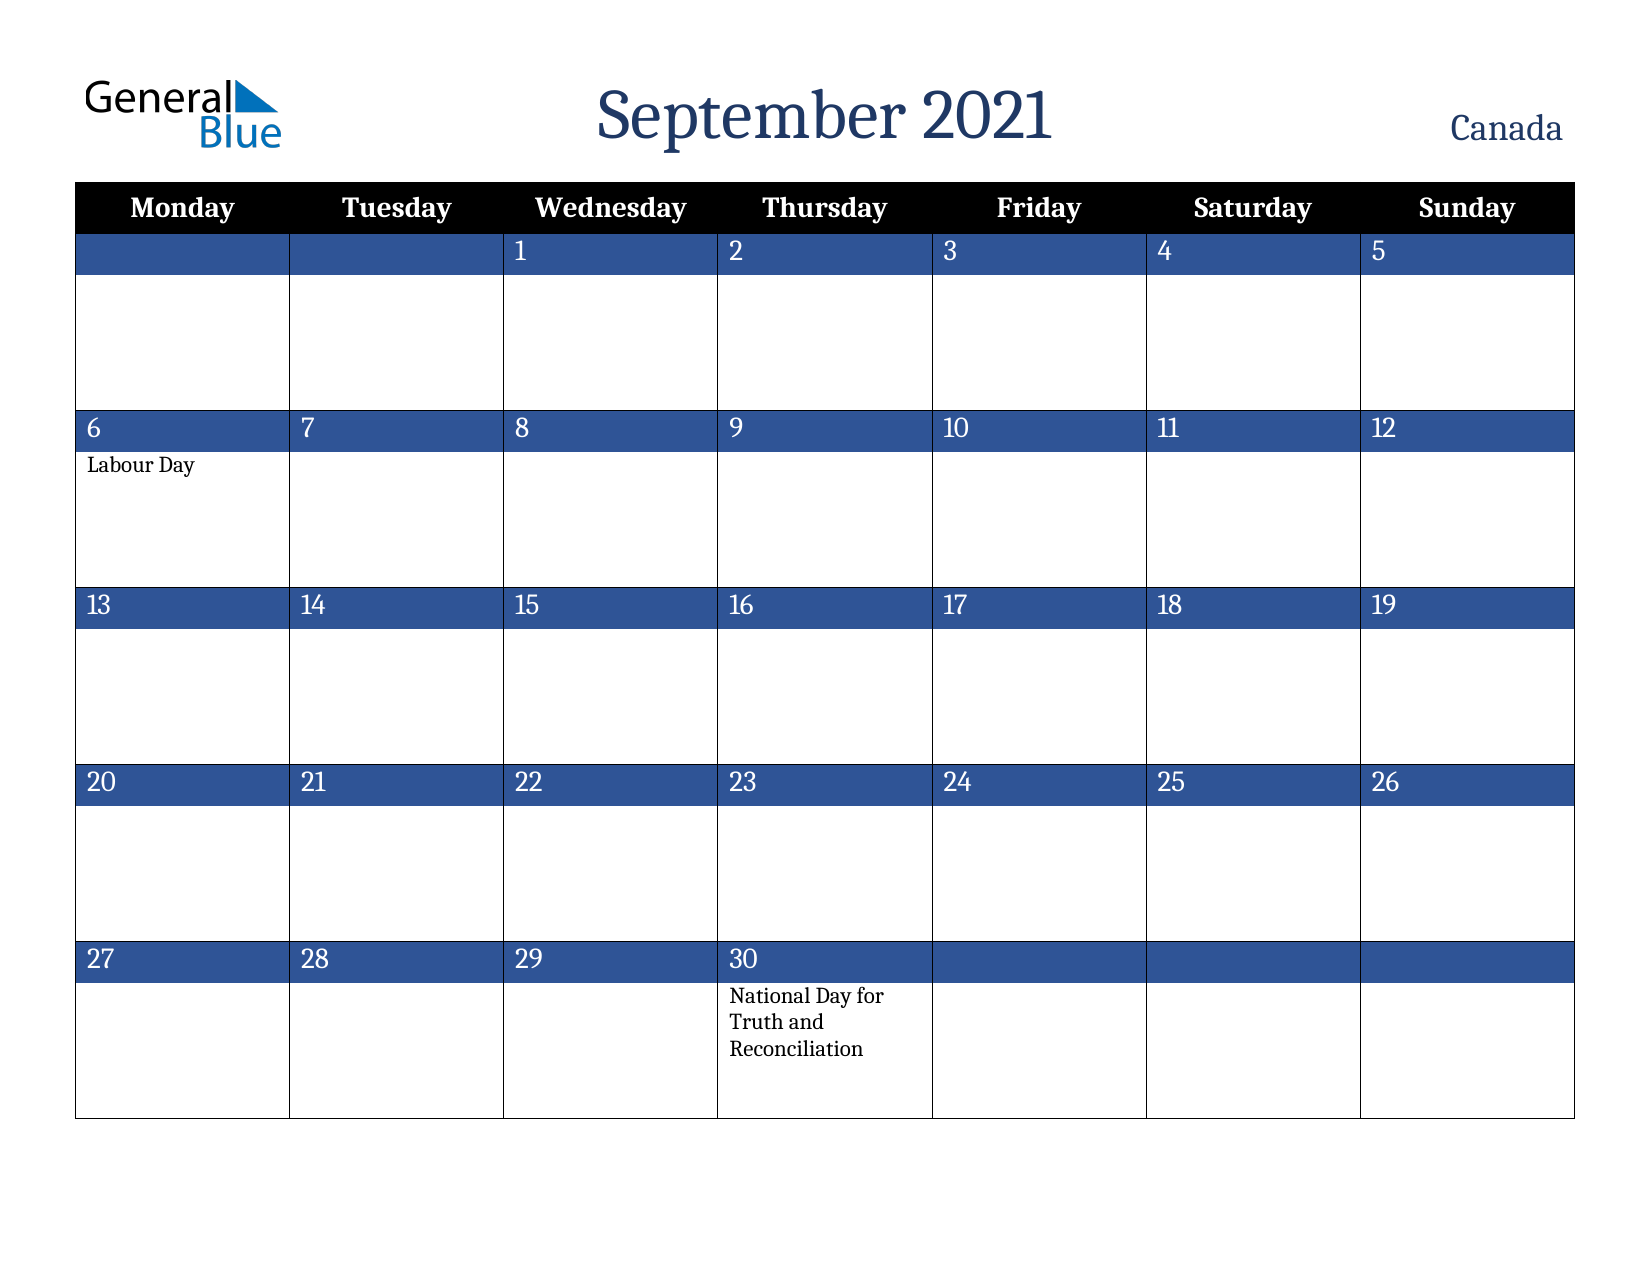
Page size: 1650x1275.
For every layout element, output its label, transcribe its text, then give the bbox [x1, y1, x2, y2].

table_header [76, 75, 503, 182]
table_cell [504, 983, 717, 1118]
table_cell Saturday [1147, 183, 1360, 233]
table_cell [290, 275, 503, 410]
table_cell [1147, 806, 1360, 941]
table_cell 27 [76, 942, 289, 983]
table_cell 22 [504, 765, 717, 806]
table_cell [1361, 629, 1574, 764]
table_cell 13 [76, 588, 289, 629]
table_cell Labour Day [76, 452, 289, 587]
table_cell Wednesday [504, 183, 717, 233]
table_cell [1361, 806, 1574, 941]
table_header September 2021 [504, 75, 1146, 182]
table_cell Monday [76, 183, 289, 233]
table_cell [76, 275, 289, 410]
table_cell [1361, 942, 1574, 983]
table_cell 30 [718, 942, 932, 983]
table_cell [504, 629, 717, 764]
table_cell 24 [933, 765, 1146, 806]
table_cell [504, 452, 717, 587]
table_cell Tuesday [290, 183, 503, 233]
table_cell Thursday [718, 183, 932, 233]
table_cell 25 [1147, 765, 1360, 806]
table_cell 9 [718, 411, 932, 452]
table_cell 3 [933, 234, 1146, 275]
table_cell [76, 234, 289, 275]
table_cell [933, 942, 1146, 983]
table_cell 12 [1361, 411, 1574, 452]
table_cell 10 [933, 411, 1146, 452]
table_header Canada [1146, 75, 1574, 182]
table_cell 16 [718, 588, 932, 629]
table_cell 20 [76, 765, 289, 806]
table_cell 7 [290, 411, 503, 452]
table_cell [1361, 983, 1574, 1118]
table_cell [718, 629, 932, 764]
table_cell 18 [1147, 588, 1360, 629]
table_cell National Day for Truth and Reconciliation [718, 983, 932, 1118]
table_cell [933, 452, 1146, 587]
table_cell [76, 629, 289, 764]
table_cell [1147, 275, 1360, 410]
table_cell 4 [1147, 234, 1360, 275]
table_cell Friday [933, 183, 1146, 233]
table_cell [290, 234, 503, 275]
table_cell [718, 275, 932, 410]
table_cell 26 [1361, 765, 1574, 806]
table_cell [933, 806, 1146, 941]
table_cell 1 [504, 234, 717, 275]
table_cell 2 [718, 234, 932, 275]
table_cell [1147, 983, 1360, 1118]
table_cell [290, 629, 503, 764]
table_cell 29 [504, 942, 717, 983]
table_cell [504, 806, 717, 941]
table_cell 6 [76, 411, 289, 452]
table_cell 28 [290, 942, 503, 983]
table_cell [504, 275, 717, 410]
table_cell [290, 806, 503, 941]
table_cell 17 [933, 588, 1146, 629]
table_cell [933, 983, 1146, 1118]
table_cell [1147, 629, 1360, 764]
table_cell [1147, 452, 1360, 587]
table_cell [718, 452, 932, 587]
table_cell 19 [1361, 588, 1574, 629]
table_cell 14 [290, 588, 503, 629]
table_cell [1361, 452, 1574, 587]
table_cell 23 [718, 765, 932, 806]
table_cell [76, 806, 289, 941]
table_cell [290, 452, 503, 587]
table_cell Sunday [1361, 183, 1574, 233]
table_cell 5 [1361, 234, 1574, 275]
picture [86, 80, 281, 148]
table_cell 8 [504, 411, 717, 452]
table_cell [1361, 275, 1574, 410]
table_cell [1147, 942, 1360, 983]
table_cell 21 [290, 765, 503, 806]
table_cell [933, 629, 1146, 764]
table_cell [718, 806, 932, 941]
table_cell [933, 275, 1146, 410]
table_cell 11 [1147, 411, 1360, 452]
table_cell [290, 983, 503, 1118]
table_cell [76, 983, 289, 1118]
table_cell 15 [504, 588, 717, 629]
